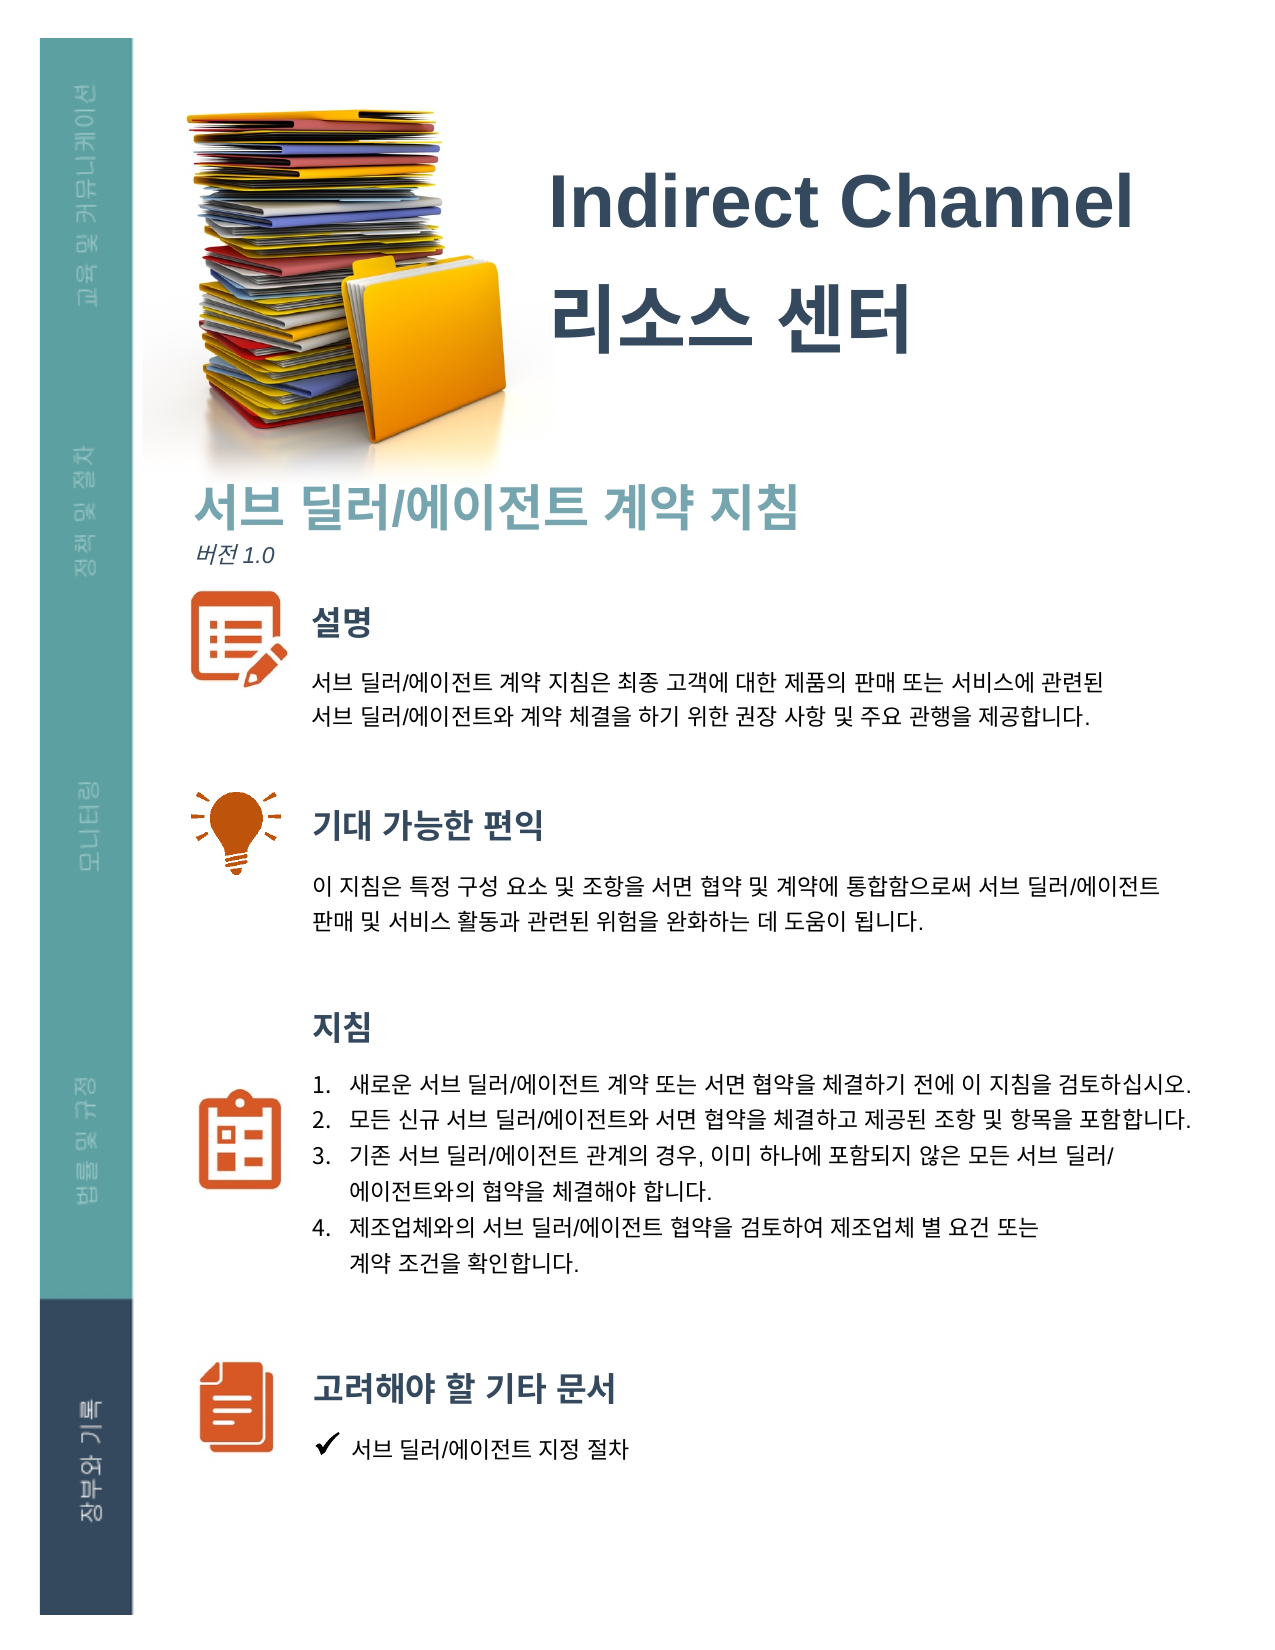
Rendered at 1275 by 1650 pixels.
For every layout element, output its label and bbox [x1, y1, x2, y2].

picture [142, 75, 554, 487]
picture [176, 570, 298, 704]
picture [39, 38, 139, 1615]
picture [176, 1078, 298, 1212]
picture [176, 1341, 292, 1475]
